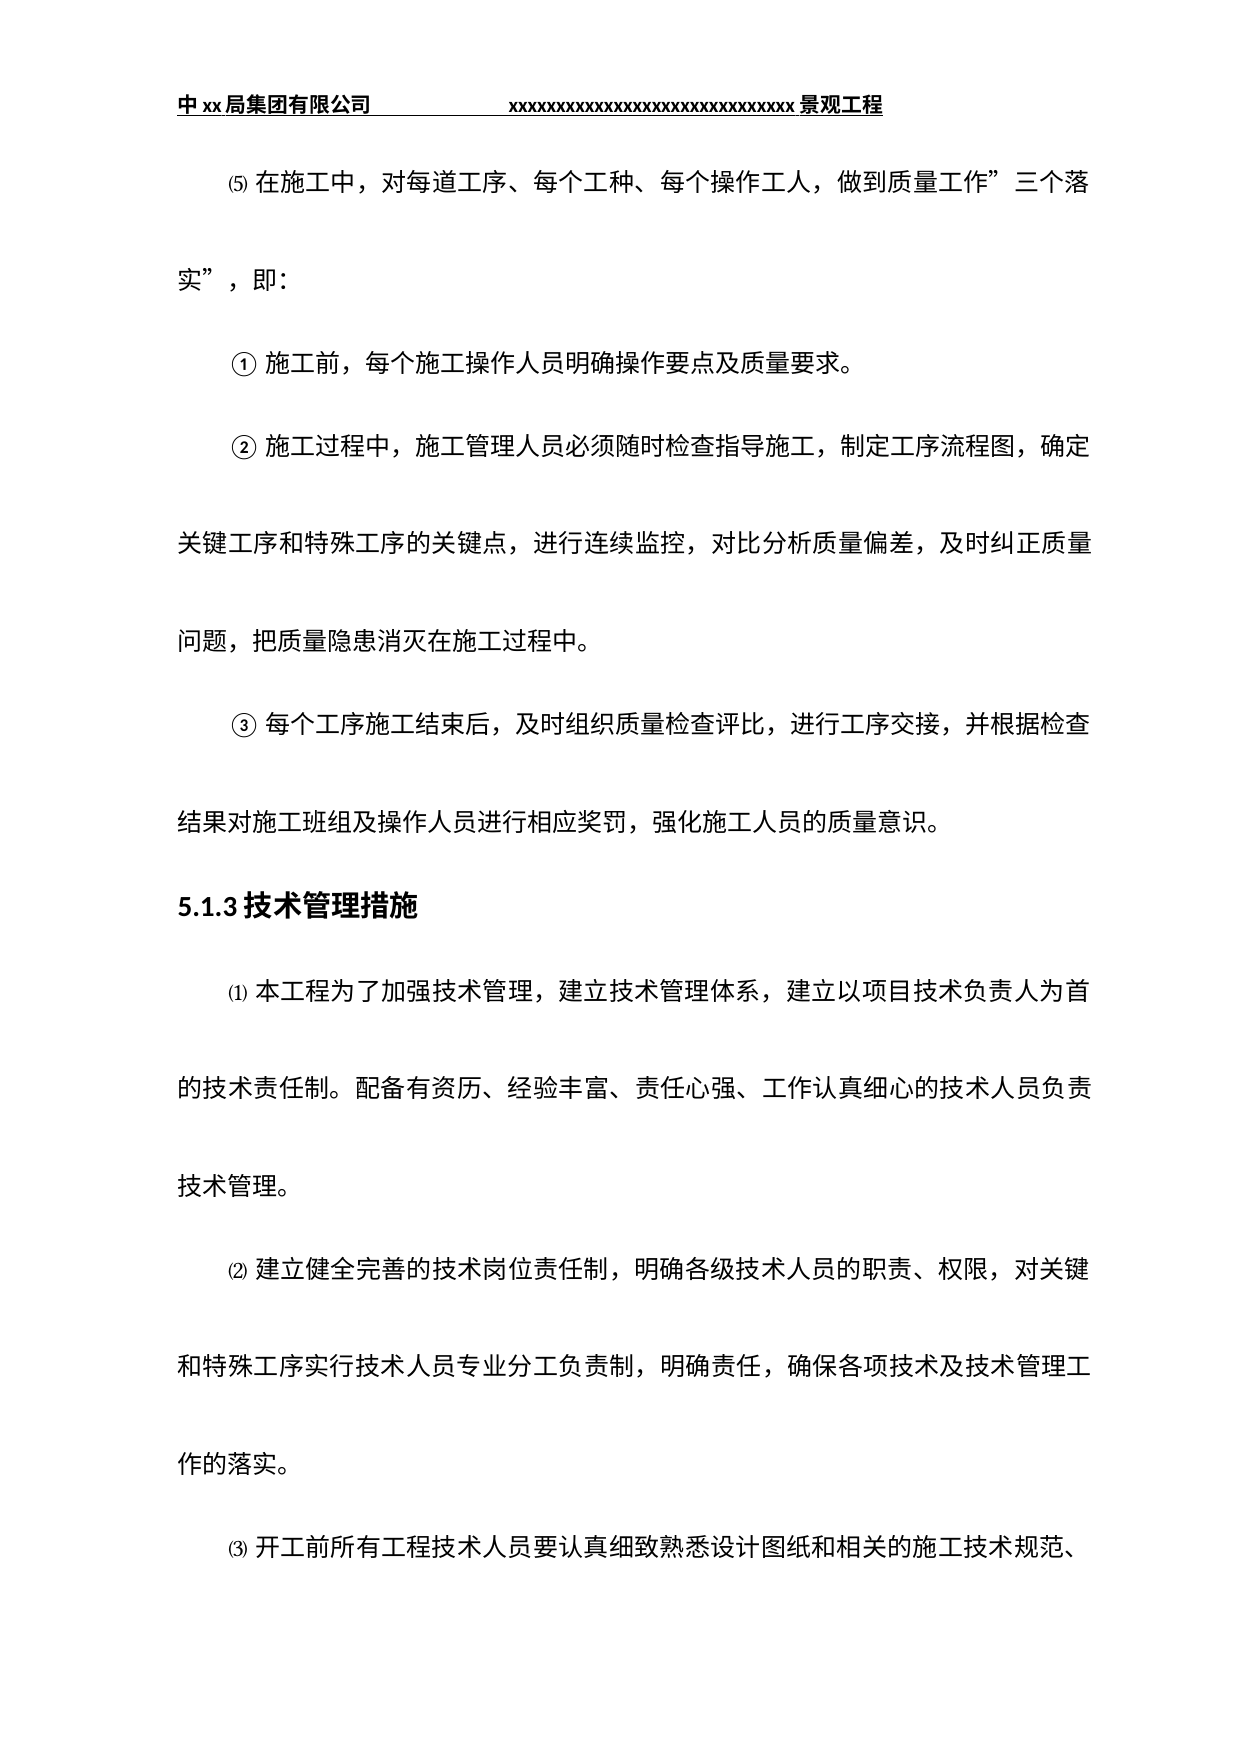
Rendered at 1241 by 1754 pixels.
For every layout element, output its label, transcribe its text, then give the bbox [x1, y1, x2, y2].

text ⑴ 本工程为了加强技术管理，建立技术管理体系，建立以项目技术负责人为首的技术责任制。配备有资历、经验丰富、责任心强、工作认真细心的技术人员负责技术管理。 [177, 957, 1092, 1217]
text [177, 1513, 1092, 1578]
text ①施工前，每个施工操作人员明确操作要点及质量要求。 [177, 329, 1092, 394]
text ⑸ 在施工中，对每道工序、每个工种、每个操作工人，做到质量工作”三个落实”，即： [177, 148, 1092, 311]
text ⑵ 建立健全完善的技术岗位责任制，明确各级技术人员的职责、权限，对关键和特殊工序实行技术人员专业分工负责制，明确责任，确保各项技术及技术管理工作的落实。 [177, 1235, 1092, 1495]
subtitle 5.1.3 技术管理措施 [177, 871, 1092, 936]
text ②施工过程中，施工管理人员必须随时检查指导施工，制定工序流程图，确定关键工序和特殊工序的关键点，进行连续监控，对比分析质量偏差，及时纠正质量问题，把质量隐患消灭在施工过程中。 [177, 412, 1092, 672]
text ③每个工序施工结束后，及时组织质量检查评比，进行工序交接，并根据检查结果对施工班组及操作人员进行相应奖罚，强化施工人员的质量意识。 [177, 690, 1092, 853]
